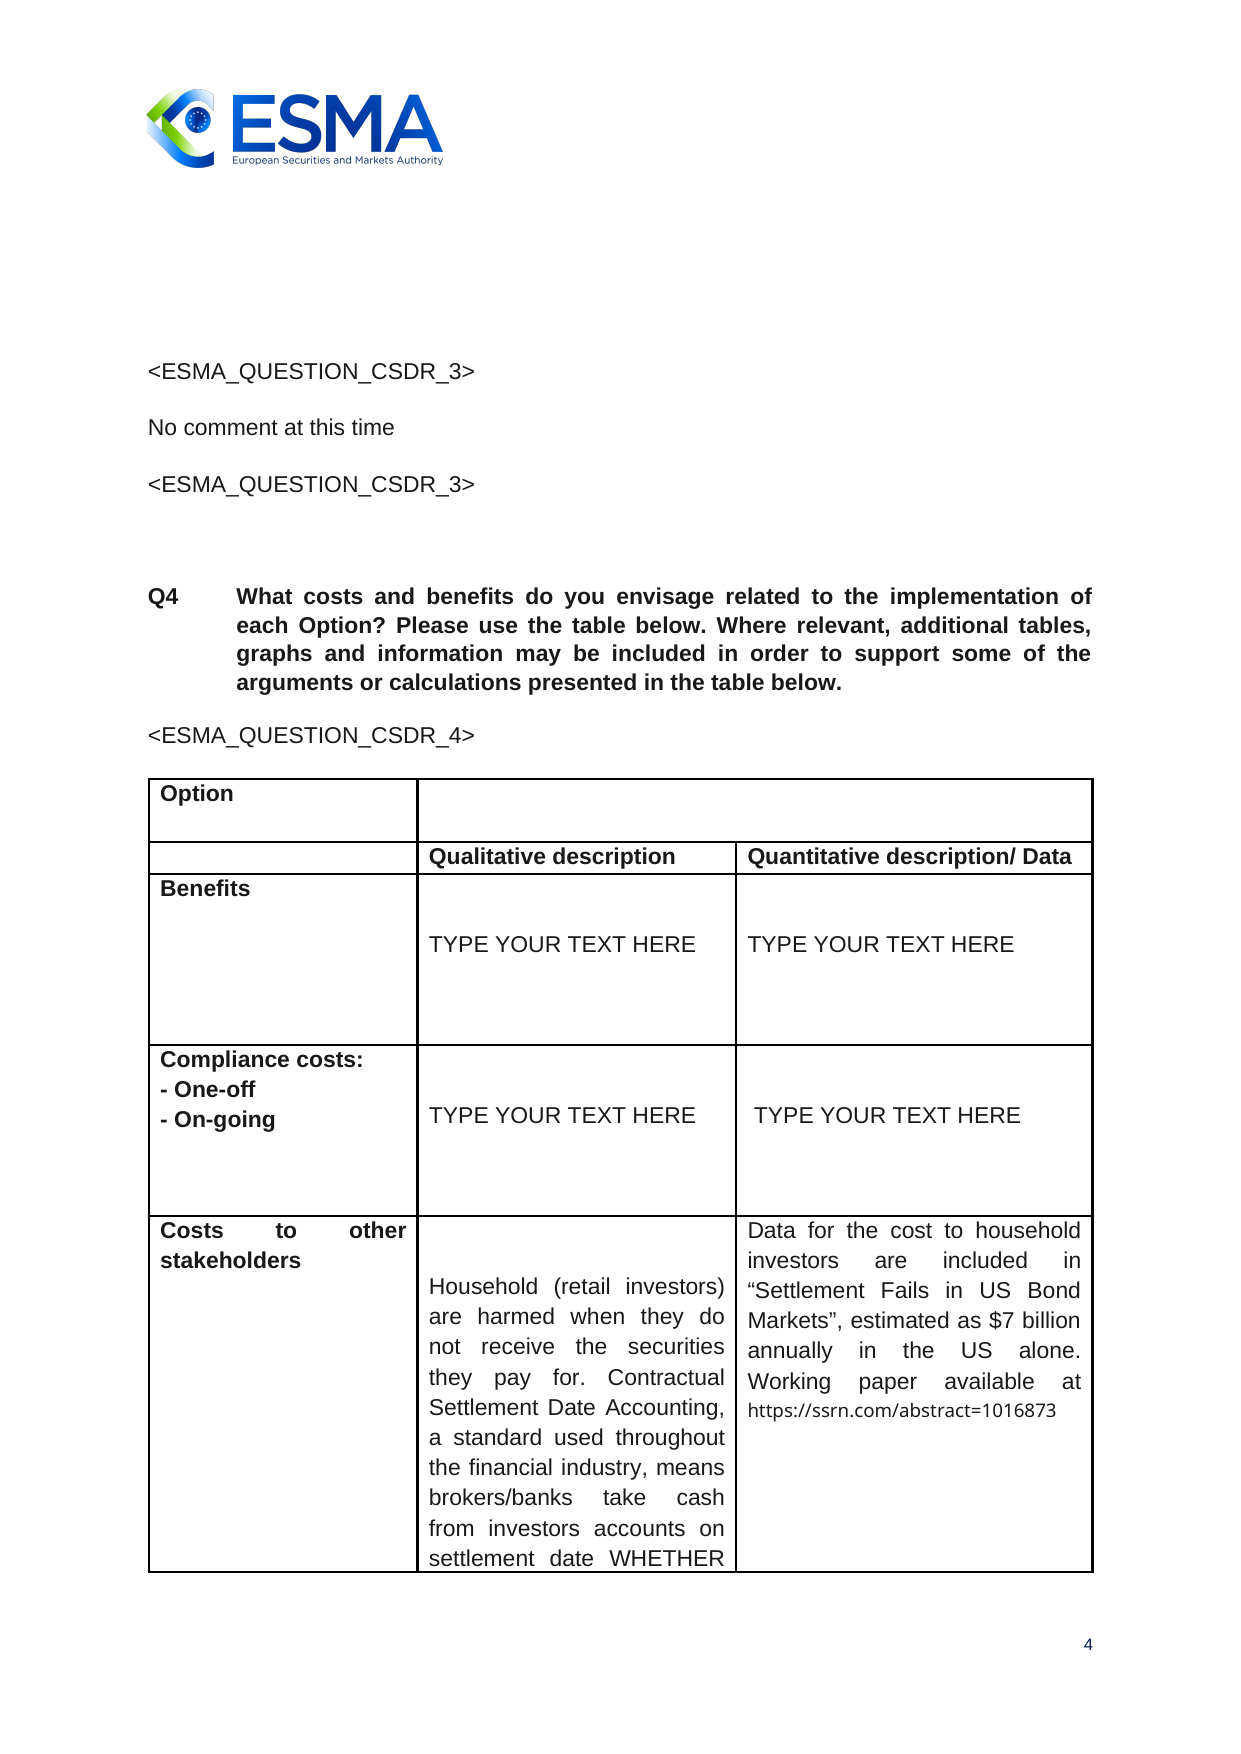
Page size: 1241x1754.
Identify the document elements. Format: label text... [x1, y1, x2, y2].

table_cell Qualitative description [419, 843, 735, 873]
text <ESMA_QUESTION_CSDR_4> [148, 722, 1093, 748]
table_cell Costs to other stakeholders [150, 1217, 416, 1571]
table_cell TYPE YOUR TEXT HERE [419, 1046, 735, 1214]
text <ESMA_QUESTION_CSDR_3> [148, 471, 1093, 497]
table_header Option [150, 780, 416, 841]
table_cell Compliance costs: - One-off - On-going [150, 1046, 416, 1214]
table_cell TYPE YOUR TEXT HERE [737, 1046, 1091, 1214]
text <ESMA_QUESTION_CSDR_3> [148, 358, 1093, 384]
picture [146, 89, 443, 168]
text No comment at this time [148, 414, 1093, 441]
table_cell Benefits [150, 875, 416, 1044]
table_cell TYPE YOUR TEXT HERE [737, 875, 1091, 1044]
table_header [419, 780, 1091, 841]
list What costs and benefits do you envisage related to the implementation of each Option? Please use the table below. Where relevant, additional tables, graphs and information may be included in order to support some of the arguments or calculations presented in the table below. [148, 583, 1093, 695]
table_cell [150, 843, 416, 873]
table_cell TYPE YOUR TEXT HERE [419, 875, 735, 1044]
table_cell Quantitative description/ Data [737, 843, 1091, 873]
